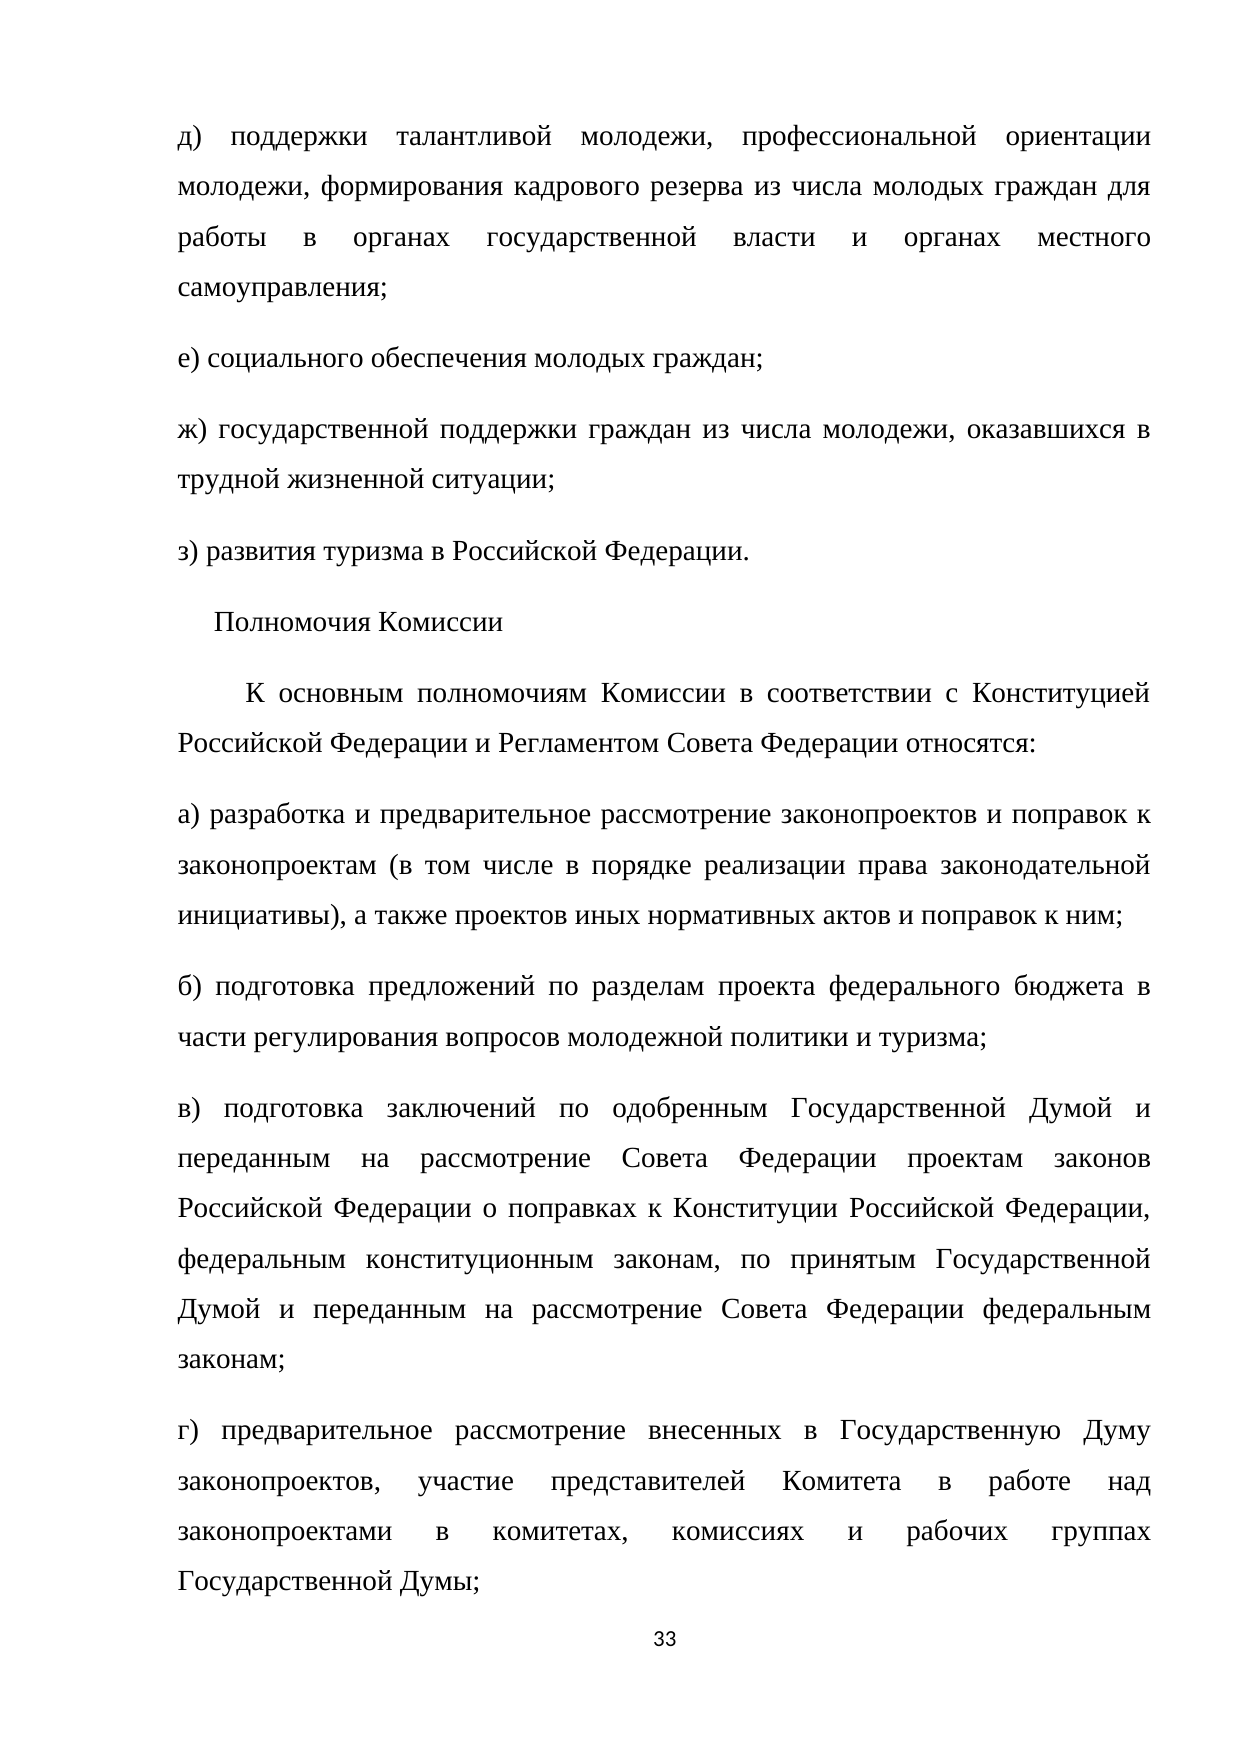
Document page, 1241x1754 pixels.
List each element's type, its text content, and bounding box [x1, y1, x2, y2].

text з) развития туризма в Российской Федерации. [177, 533, 1152, 566]
text ж) государственной поддержки граждан из числа молодежи, оказавшихся в трудной жизненной ситуации; [177, 411, 1152, 495]
text в) подготовка заключений по одобренным Государственной Думой и переданным на рассмотрение Совета Федерации проектам законов Российской Федерации о поправках к Конституции Российской Федерации, федеральным конституционным законам, по принятым Государственной Думой и переданным на рассмотрение Совета Федерации федеральным законам; [177, 1090, 1152, 1375]
text б) подготовка предложений по разделам проекта федерального бюджета в части регулирования вопросов молодежной политики и туризма; [177, 968, 1152, 1052]
text а) разработка и предварительное рассмотрение законопроектов и поправок к законопроектам (в том числе в порядке реализации права законодательной инициативы), а также проектов иных нормативных актов и поправок к ним; [177, 797, 1152, 931]
text г) предварительное рассмотрение внесенных в Государственную Думу законопроектов, участие представителей Комитета в работе над законопроектами в комитетах, комиссиях и рабочих группах Государственной Думы; [177, 1412, 1152, 1597]
text е) социального обеспечения молодых граждан; [177, 340, 1152, 374]
text д) поддержки талантливой молодежи, профессиональной ориентации молодежи, формирования кадрового резерва из числа молодых граждан для работы в органах государственной власти и органах местного самоуправления; [177, 118, 1152, 303]
text Полномочия Комиссии [177, 604, 1152, 637]
text К основным полномочиям Комиссии в соответствии с Конституцией Российской Федерации и Регламентом Совета Федерации относятся: [177, 675, 1152, 759]
